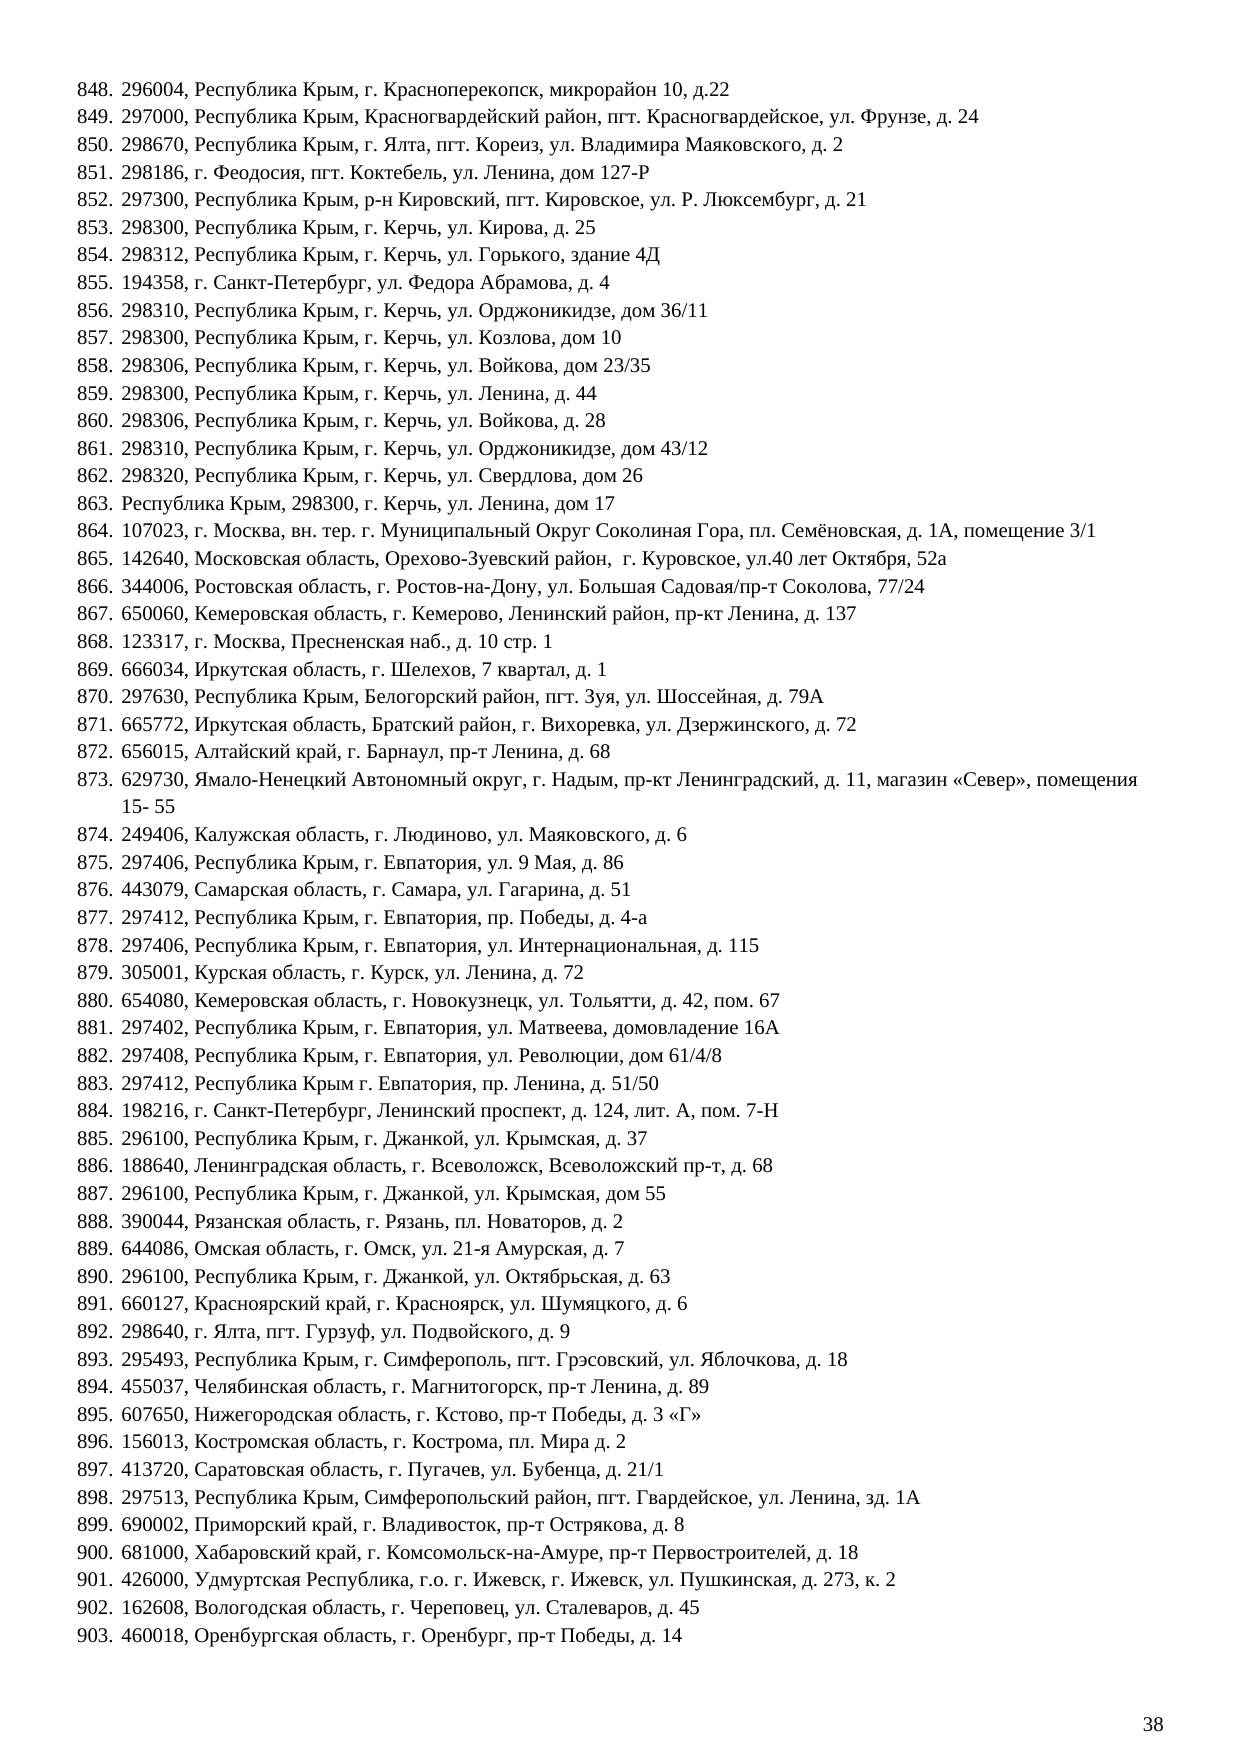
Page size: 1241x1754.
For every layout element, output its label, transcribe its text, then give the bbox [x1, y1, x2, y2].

list 156013, Костромская область, г. Кострома, пл. Мира д. 2 [77, 1429, 1163, 1453]
list 455037, Челябинская область, г. Магнитогорск, пр-т Ленина, д. 89 [77, 1374, 1163, 1398]
list 690002, Приморский край, г. Владивосток, пр-т Острякова, д. 8 [77, 1512, 1163, 1536]
list 298310, Республика Крым, г. Керчь, ул. Орджоникидзе, дом 43/12 [77, 436, 1163, 460]
list 296100, Республика Крым, г. Джанкой, ул. Крымская, дом 55 [77, 1181, 1163, 1205]
list 460018, Оренбургская область, г. Оренбург, пр-т Победы, д. 14 [77, 1623, 1163, 1647]
list 629730, Ямало-Ненецкий Автономный округ, г. Надым, пр-кт Ленинградский, д. 11, магазин «Север», помещения 15- 55 [77, 767, 1163, 818]
list 681000, Хабаровский край, г. Комсомольск-на-Амуре, пр-т Первостроителей, д. 18 [77, 1540, 1163, 1564]
list 107023, г. Москва, вн. тер. г. Муниципальный Округ Соколиная Гора, пл. Семёновская, д. 1А, помещение 3/1 [77, 518, 1163, 542]
list 665772, Иркутская область, Братский район, г. Вихоревка, ул. Дзержинского, д. 72 [77, 712, 1163, 736]
list 443079, Самарская область, г. Самара, ул. Гагарина, д. 51 [77, 877, 1163, 901]
list 188640, Ленинградская область, г. Всеволожск, Всеволожский пр-т, д. 68 [77, 1153, 1163, 1177]
list 297000, Республика Крым, Красногвардейский район, пгт. Красногвардейское, ул. Фрунзе, д. 24 [77, 104, 1163, 128]
list 654080, Кемеровская область, г. Новокузнецк, ул. Тольятти, д. 42, пом. 67 [77, 988, 1163, 1012]
list 123317, г. Москва, Пресненская наб., д. 10 стр. 1 [77, 629, 1163, 653]
list 297412, Республика Крым, г. Евпатория, пр. Победы, д. 4-а [77, 905, 1163, 929]
list 142640, Московская область, Орехово-Зуевский район, г. Куровское, ул.40 лет Октября, 52а [77, 546, 1163, 570]
list 650060, Кемеровская область, г. Кемерово, Ленинский район, пр-кт Ленина, д. 137 [77, 601, 1163, 625]
list 297406, Республика Крым, г. Евпатория, ул. Интернациональная, д. 115 [77, 932, 1163, 957]
list 298300, Республика Крым, г. Керчь, ул. Козлова, дом 10 [77, 325, 1163, 349]
list 297630, Республика Крым, Белогорский район, пгт. Зуя, ул. Шоссейная, д. 79А [77, 684, 1163, 708]
list 162608, Вологодская область, г. Череповец, ул. Сталеваров, д. 45 [77, 1595, 1163, 1619]
list 296100, Республика Крым, г. Джанкой, ул. Октябрьская, д. 63 [77, 1264, 1163, 1288]
list 295493, Республика Крым, г. Симферополь, пгт. Грэсовский, ул. Яблочкова, д. 18 [77, 1347, 1163, 1371]
list 390044, Рязанская область, г. Рязань, пл. Новаторов, д. 2 [77, 1208, 1163, 1233]
list 194358, г. Санкт-Петербург, ул. Федора Абрамова, д. 4 [77, 270, 1163, 294]
list 607650, Нижегородская область, г. Кстово, пр-т Победы, д. 3 «Г» [77, 1402, 1163, 1426]
list 644086, Омская область, г. Омск, ул. 21-я Амурская, д. 7 [77, 1236, 1163, 1260]
list 298640, г. Ялта, пгт. Гурзуф, ул. Подвойского, д. 9 [77, 1319, 1163, 1343]
list 413720, Саратовская область, г. Пугачев, ул. Бубенца, д. 21/1 [77, 1457, 1163, 1481]
list 298306, Республика Крым, г. Керчь, ул. Войкова, дом 23/35 [77, 353, 1163, 377]
list 426000, Удмуртская Республика, г.о. г. Ижевск, г. Ижевск, ул. Пушкинская, д. 273, к. 2 [77, 1567, 1163, 1591]
list 298306, Республика Крым, г. Керчь, ул. Войкова, д. 28 [77, 408, 1163, 432]
list 297412, Республика Крым г. Евпатория, пр. Ленина, д. 51/50 [77, 1071, 1163, 1094]
list 344006, Ростовская область, г. Ростов-на-Дону, ул. Большая Садовая/пр-т Соколова, 77/24 [77, 574, 1163, 598]
list 198216, г. Санкт-Петербург, Ленинский проспект, д. 124, лит. А, пом. 7-Н [77, 1098, 1163, 1122]
list 298320, Республика Крым, г. Керчь, ул. Свердлова, дом 26 [77, 463, 1163, 487]
list 298670, Республика Крым, г. Ялта, пгт. Кореиз, ул. Владимира Маяковского, д. 2 [77, 132, 1163, 156]
list 298300, Республика Крым, г. Керчь, ул. Кирова, д. 25 [77, 215, 1163, 239]
list 296100, Республика Крым, г. Джанкой, ул. Крымская, д. 37 [77, 1126, 1163, 1150]
list Республика Крым, 298300, г. Керчь, ул. Ленина, дом 17 [77, 491, 1163, 515]
list 666034, Иркутская область, г. Шелехов, 7 квартал, д. 1 [77, 656, 1163, 681]
list 297300, Республика Крым, р-н Кировский, пгт. Кировское, ул. Р. Люксембург, д. 21 [77, 187, 1163, 211]
list 297406, Республика Крым, г. Евпатория, ул. 9 Мая, д. 86 [77, 850, 1163, 874]
list 298186, г. Феодосия, пгт. Коктебель, ул. Ленина, дом 127-Р [77, 159, 1163, 184]
list 249406, Калужская область, г. Людиново, ул. Маяковского, д. 6 [77, 822, 1163, 846]
list 296004, Республика Крым, г. Красноперекопск, микрорайон 10, д.22 [77, 77, 1163, 101]
list 305001, Курская область, г. Курск, ул. Ленина, д. 72 [77, 960, 1163, 984]
list 297513, Республика Крым, Симферопольский район, пгт. Гвардейское, ул. Ленина, зд. 1А [77, 1484, 1163, 1509]
list 660127, Красноярский край, г. Красноярск, ул. Шумяцкого, д. 6 [77, 1291, 1163, 1315]
list 656015, Алтайский край, г. Барнаул, пр-т Ленина, д. 68 [77, 739, 1163, 763]
list 298310, Республика Крым, г. Керчь, ул. Орджоникидзе, дом 36/11 [77, 298, 1163, 322]
list 297408, Республика Крым, г. Евпатория, ул. Революции, дом 61/4/8 [77, 1043, 1163, 1067]
list 298300, Республика Крым, г. Керчь, ул. Ленина, д. 44 [77, 380, 1163, 404]
list 297402, Республика Крым, г. Евпатория, ул. Матвеева, домовладение 16А [77, 1015, 1163, 1039]
list 298312, Республика Крым, г. Керчь, ул. Горького, здание 4Д [77, 242, 1163, 266]
